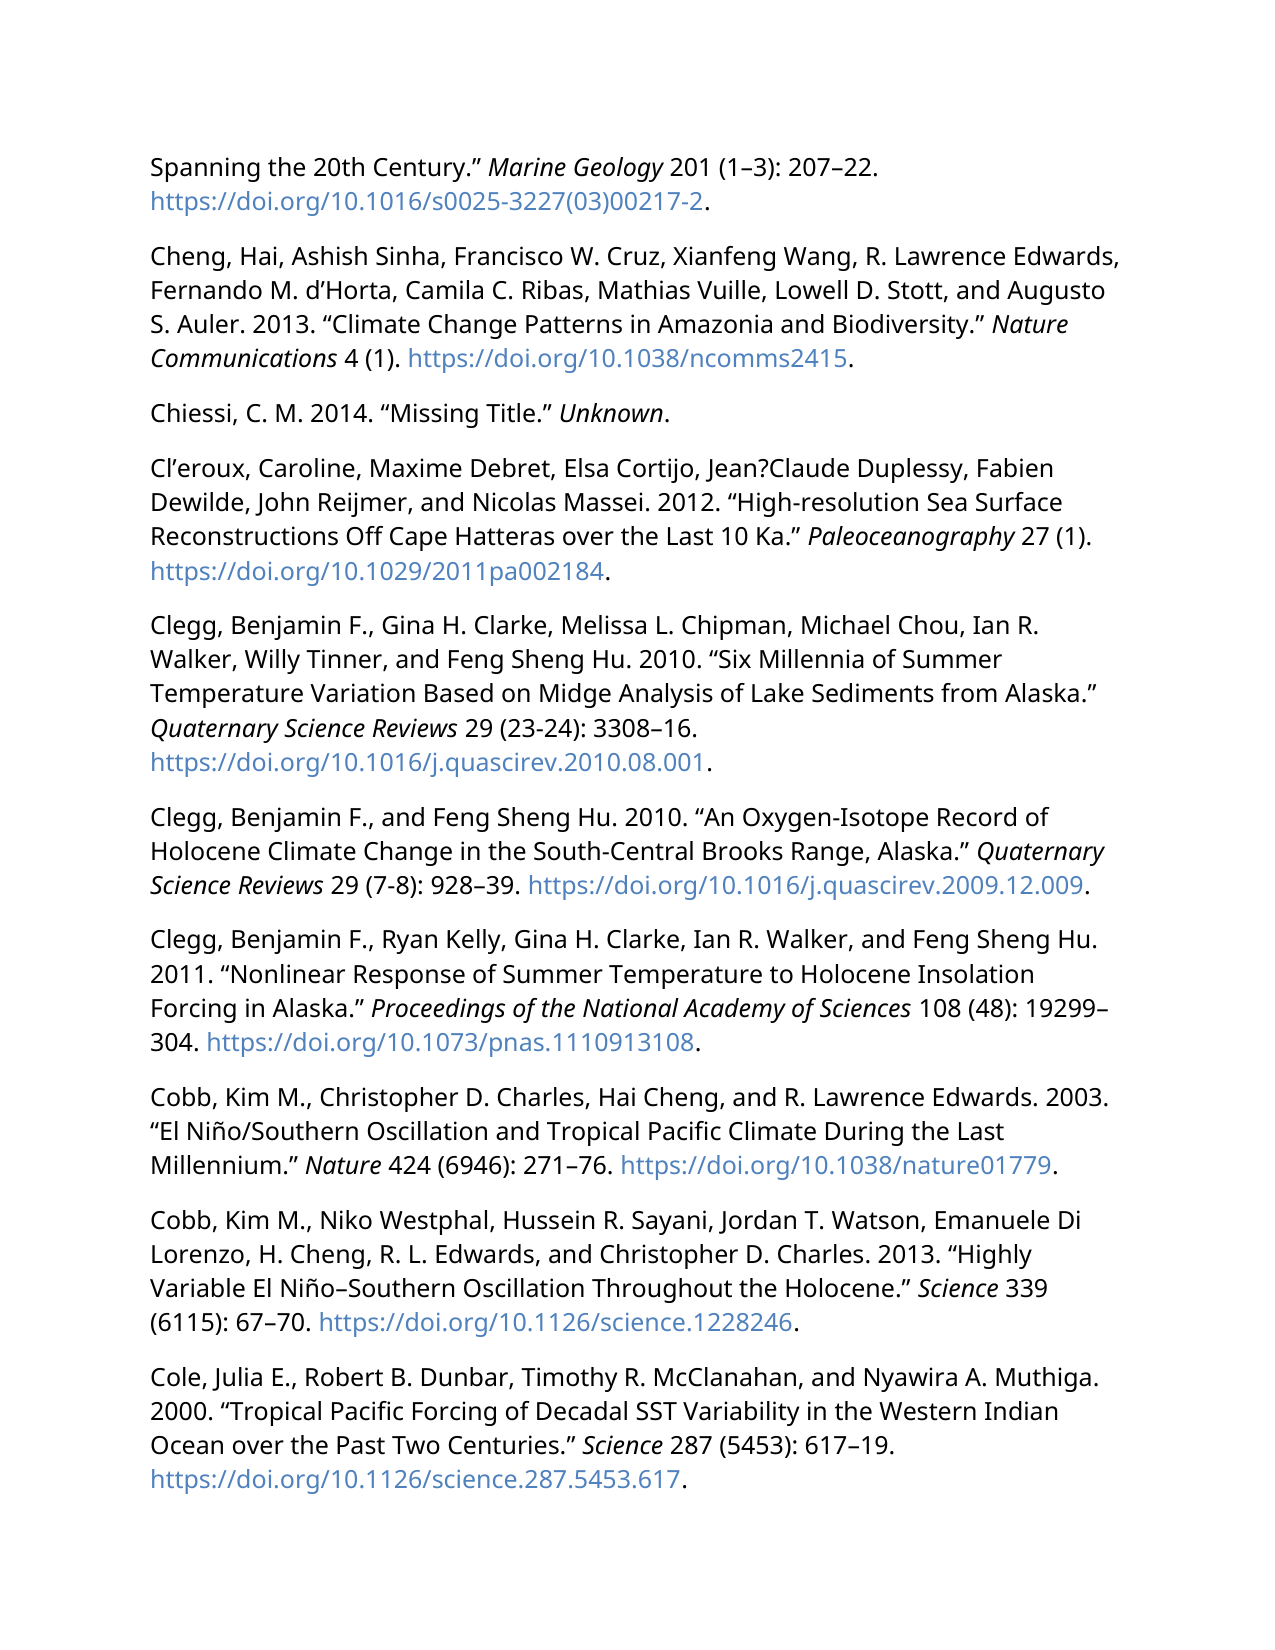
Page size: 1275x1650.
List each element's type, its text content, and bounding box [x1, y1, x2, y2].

text Cl’eroux, Caroline, Maxime Debret, Elsa Cortijo, Jean?Claude Duplessy, Fabien Dewilde, John Reijmer, and Nicolas Massei. 2012. “High‐resolution Sea Surface Reconstructions Off Cape Hatteras over the Last 10 Ka.” Paleoceanography 27 (1). https://doi.org/10.1029/2011pa002184. [150, 451, 1125, 587]
text Cheng, Hai, Ashish Sinha, Francisco W. Cruz, Xianfeng Wang, R. Lawrence Edwards, Fernando M. d’Horta, Camila C. Ribas, Mathias Vuille, Lowell D. Stott, and Augusto S. Auler. 2013. “Climate Change Patterns in Amazonia and Biodiversity.” Nature Communications 4 (1). https://doi.org/10.1038/ncomms2415. [150, 239, 1125, 375]
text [150, 150, 1125, 218]
text Chiessi, C. M. 2014. “Missing Title.” Unknown. [150, 396, 1125, 430]
text Clegg, Benjamin F., and Feng Sheng Hu. 2010. “An Oxygen-Isotope Record of Holocene Climate Change in the South-Central Brooks Range, Alaska.” Quaternary Science Reviews 29 (7-8): 928–39. https://doi.org/10.1016/j.quascirev.2009.12.009. [150, 799, 1125, 901]
text Cobb, Kim M., Niko Westphal, Hussein R. Sayani, Jordan T. Watson, Emanuele Di Lorenzo, H. Cheng, R. L. Edwards, and Christopher D. Charles. 2013. “Highly Variable El Niño–Southern Oscillation Throughout the Holocene.” Science 339 (6115): 67–70. https://doi.org/10.1126/science.1228246. [150, 1202, 1125, 1338]
text Clegg, Benjamin F., Ryan Kelly, Gina H. Clarke, Ian R. Walker, and Feng Sheng Hu. 2011. “Nonlinear Response of Summer Temperature to Holocene Insolation Forcing in Alaska.” Proceedings of the National Academy of Sciences 108 (48): 19299–304. https://doi.org/10.1073/pnas.1110913108. [150, 922, 1125, 1058]
text Cole, Julia E., Robert B. Dunbar, Timothy R. McClanahan, and Nyawira A. Muthiga. 2000. “Tropical Pacific Forcing of Decadal SST Variability in the Western Indian Ocean over the Past Two Centuries.” Science 287 (5453): 617–19. https://doi.org/10.1126/science.287.5453.617. [150, 1359, 1125, 1496]
text Cobb, Kim M., Christopher D. Charles, Hai Cheng, and R. Lawrence Edwards. 2003. “El Niño/Southern Oscillation and Tropical Pacific Climate During the Last Millennium.” Nature 424 (6946): 271–76. https://doi.org/10.1038/nature01779. [150, 1079, 1125, 1181]
text Clegg, Benjamin F., Gina H. Clarke, Melissa L. Chipman, Michael Chou, Ian R. Walker, Willy Tinner, and Feng Sheng Hu. 2010. “Six Millennia of Summer Temperature Variation Based on Midge Analysis of Lake Sediments from Alaska.” Quaternary Science Reviews 29 (23-24): 3308–16. https://doi.org/10.1016/j.quascirev.2010.08.001. [150, 608, 1125, 778]
